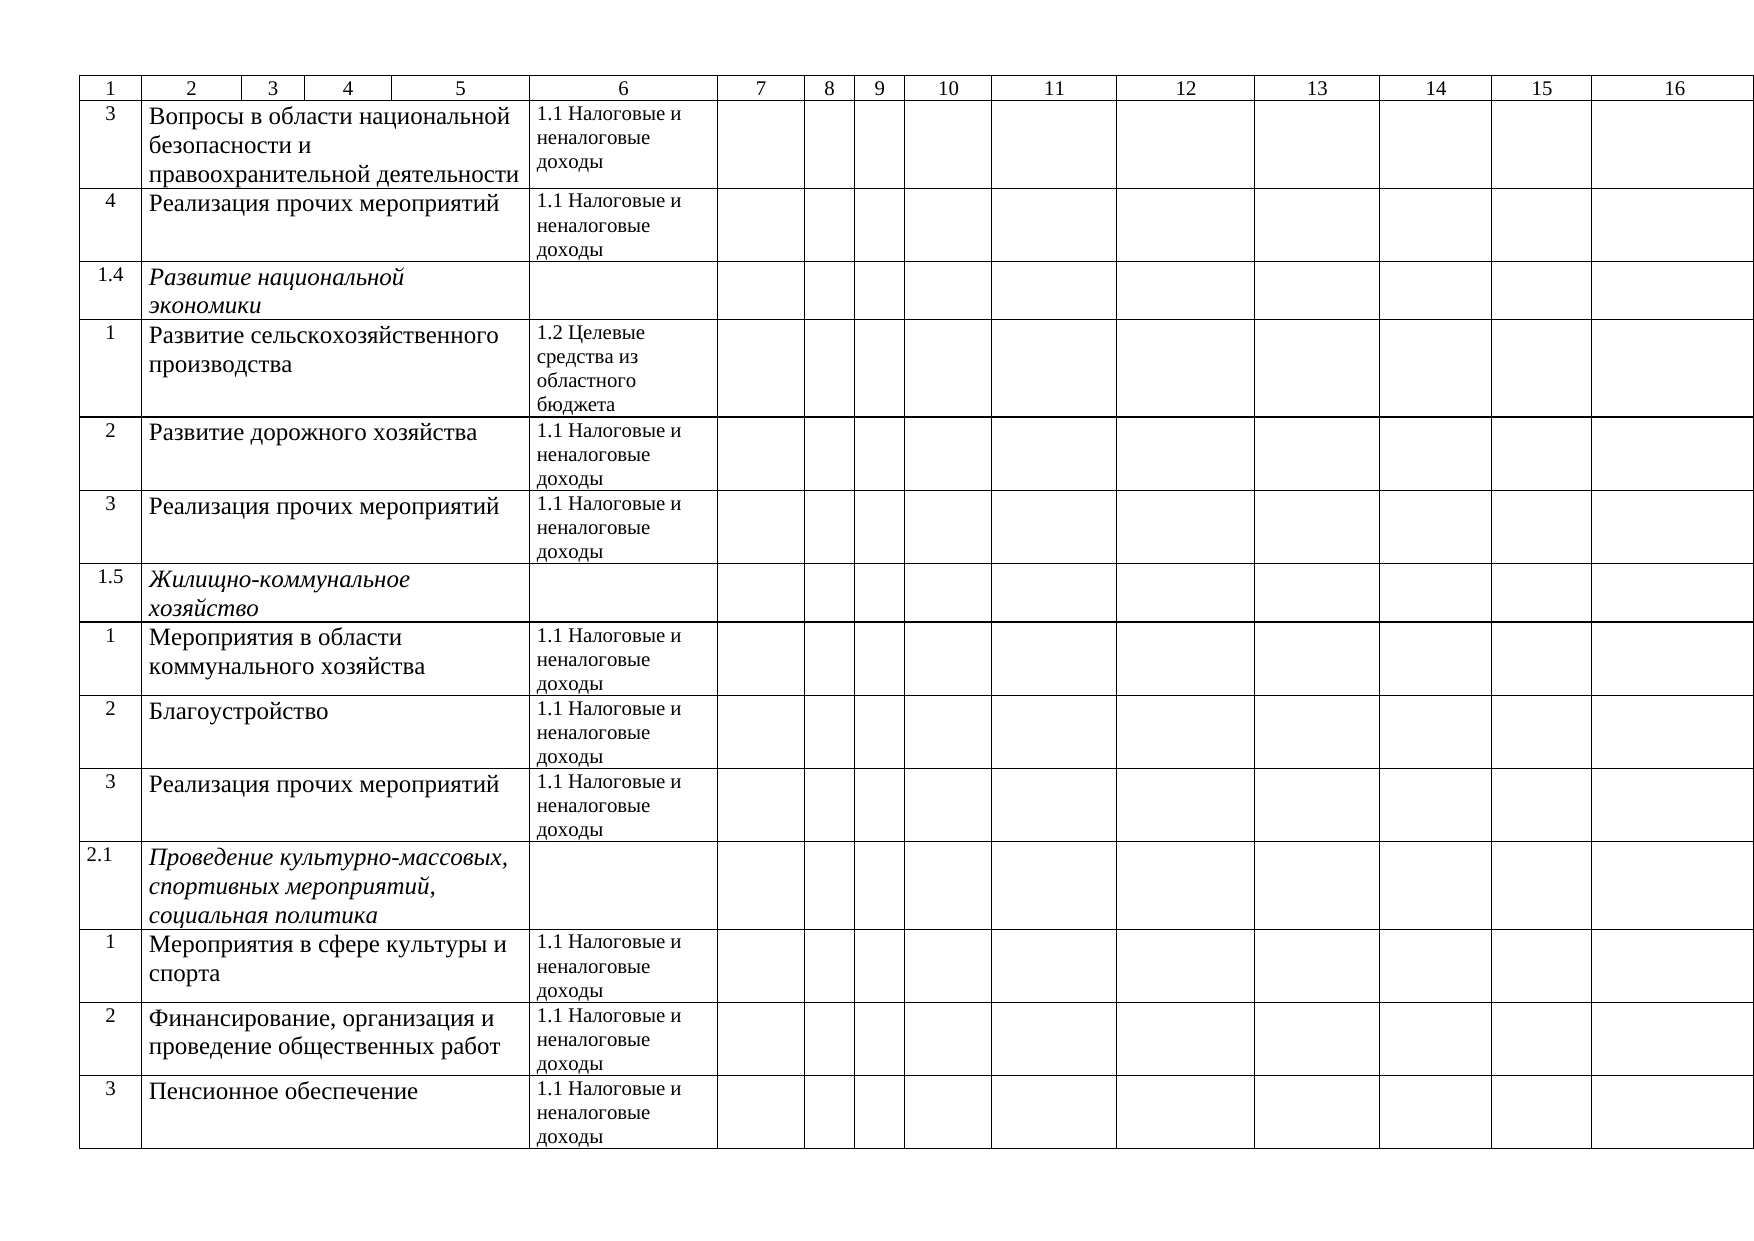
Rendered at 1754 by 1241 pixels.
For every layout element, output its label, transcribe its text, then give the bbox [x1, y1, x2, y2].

table_cell [1592, 564, 1753, 621]
table_cell 1.1 Налоговые и неналоговые доходы [530, 418, 717, 490]
table_cell [1117, 1076, 1254, 1148]
table_cell [992, 769, 1116, 841]
table_cell [530, 842, 717, 928]
table_cell [1255, 842, 1379, 928]
table_cell 1.1 Налоговые и неналоговые доходы [530, 491, 717, 563]
table_cell 1 [80, 623, 141, 695]
table_cell [1117, 320, 1254, 416]
table_cell [1255, 1003, 1379, 1075]
table_cell [1492, 930, 1591, 1002]
table_cell Пенсионное обеспечение [142, 1076, 529, 1148]
table_cell [1592, 101, 1753, 187]
table_cell [905, 842, 991, 928]
table_cell [1255, 564, 1379, 621]
table_cell [905, 189, 991, 261]
table_cell [1117, 101, 1254, 187]
table_cell [1117, 418, 1254, 490]
table_cell [1380, 262, 1491, 319]
table_cell [1492, 769, 1591, 841]
table_cell 3 [80, 101, 141, 187]
table_cell [1592, 769, 1753, 841]
table_cell [1592, 930, 1753, 1002]
table_cell [905, 1003, 991, 1075]
table_cell 1.1 Налоговые и неналоговые доходы [530, 1076, 717, 1148]
table_cell [718, 842, 804, 928]
table_cell 1.1 Налоговые и неналоговые доходы [530, 1003, 717, 1075]
table_cell Вопросы в области национальной безопасности и правоохранительной деятельности [142, 101, 529, 187]
table_cell [1380, 564, 1491, 621]
table_cell 1 [80, 320, 141, 416]
table_cell Реализация прочих мероприятий [142, 491, 529, 563]
table_cell [1117, 696, 1254, 768]
table_cell [905, 930, 991, 1002]
table_cell Финансирование, организация и проведение общественных работ [142, 1003, 529, 1075]
table_cell [905, 101, 991, 187]
table_cell [1492, 418, 1591, 490]
table_cell 1.1 Налоговые и неналоговые доходы [530, 623, 717, 695]
table_cell [905, 320, 991, 416]
table_cell [905, 623, 991, 695]
table_cell [855, 320, 904, 416]
table_cell [992, 189, 1116, 261]
table_cell [805, 623, 854, 695]
table_cell Развитие национальной экономики [142, 262, 529, 319]
table_cell [805, 769, 854, 841]
table_cell [1380, 930, 1491, 1002]
table_cell [718, 930, 804, 1002]
table_cell [718, 418, 804, 490]
table_cell [718, 1076, 804, 1148]
table_header 2 [142, 76, 241, 100]
table_cell [805, 842, 854, 928]
table_cell [1492, 1003, 1591, 1075]
table_cell [530, 564, 717, 621]
table_cell [1592, 623, 1753, 695]
table_cell [805, 1003, 854, 1075]
table_cell [1592, 189, 1753, 261]
table_cell [1255, 418, 1379, 490]
table_cell [1592, 1076, 1753, 1148]
table_cell [805, 1076, 854, 1148]
table_cell [1592, 262, 1753, 319]
table_cell [805, 418, 854, 490]
table_cell [855, 189, 904, 261]
table_cell [1592, 491, 1753, 563]
table_cell Благоустройство [142, 696, 529, 768]
table_cell [1492, 491, 1591, 563]
table_cell [1380, 623, 1491, 695]
table_cell Жилищно-коммунальное хозяйство [142, 564, 529, 621]
table_cell [1255, 491, 1379, 563]
table_cell [855, 769, 904, 841]
table_cell [1380, 769, 1491, 841]
table_cell [992, 101, 1116, 187]
table_cell [1255, 623, 1379, 695]
table_cell [855, 564, 904, 621]
table_cell [905, 769, 991, 841]
table_cell [1255, 189, 1379, 261]
table_cell 1.1 Налоговые и неналоговые доходы [530, 696, 717, 768]
table_header 11 [992, 76, 1116, 100]
table_cell [805, 262, 854, 319]
table_cell 2 [80, 418, 141, 490]
table_cell [718, 101, 804, 187]
table_cell Реализация прочих мероприятий [142, 189, 529, 261]
table_header 13 [1255, 76, 1379, 100]
table_header 15 [1492, 76, 1591, 100]
table_cell 3 [80, 769, 141, 841]
table_cell [855, 623, 904, 695]
table_cell [992, 842, 1116, 928]
table_cell [1592, 842, 1753, 928]
table_cell [1380, 101, 1491, 187]
table_header 10 [905, 76, 991, 100]
table_cell [805, 696, 854, 768]
table_cell [1117, 1003, 1254, 1075]
table_cell [855, 101, 904, 187]
table_header 8 [805, 76, 854, 100]
table_cell [992, 262, 1116, 319]
table_cell [905, 262, 991, 319]
table_cell [1380, 842, 1491, 928]
table_cell 1.4 [80, 262, 141, 319]
table_cell [992, 418, 1116, 490]
table_cell [905, 1076, 991, 1148]
table_cell Проведение культурно-массовых, спортивных мероприятий, социальная политика [142, 842, 529, 928]
table_cell [1117, 842, 1254, 928]
table_cell 2 [80, 1003, 141, 1075]
table_cell [905, 564, 991, 621]
table_header 5 [392, 76, 529, 100]
table_cell [718, 262, 804, 319]
table_cell [905, 491, 991, 563]
table_cell 1.1 Налоговые и неналоговые доходы [530, 189, 717, 261]
table_cell 2.1 [80, 842, 141, 928]
table_cell [805, 930, 854, 1002]
table_header 9 [855, 76, 904, 100]
table_cell [992, 623, 1116, 695]
table_cell [1492, 320, 1591, 416]
table_cell [1117, 491, 1254, 563]
table_cell [855, 418, 904, 490]
table_cell [1255, 262, 1379, 319]
table_cell [805, 564, 854, 621]
table_cell [1117, 189, 1254, 261]
table_cell [718, 491, 804, 563]
table_header 16 [1592, 76, 1753, 100]
table_cell 2 [80, 696, 141, 768]
table_cell [905, 696, 991, 768]
table_cell [992, 1076, 1116, 1148]
table_cell Развитие сельскохозяйственного производства [142, 320, 529, 416]
table_cell [855, 696, 904, 768]
table_cell Мероприятия в сфере культуры и спорта [142, 930, 529, 1002]
table_cell [1255, 320, 1379, 416]
table_cell [1255, 1076, 1379, 1148]
table_cell 1.2 Целевые средства из областного бюджета [530, 320, 717, 416]
table_header 14 [1380, 76, 1491, 100]
table_cell [1380, 320, 1491, 416]
table_cell 3 [80, 1076, 141, 1148]
table_cell [1592, 696, 1753, 768]
table_cell Развитие дорожного хозяйства [142, 418, 529, 490]
table_cell [992, 930, 1116, 1002]
table_cell [905, 418, 991, 490]
table_cell [718, 623, 804, 695]
table_cell 1.5 [80, 564, 141, 621]
table_cell [855, 1003, 904, 1075]
table_cell [1255, 101, 1379, 187]
table_cell [1592, 1003, 1753, 1075]
table_header 1 [80, 76, 141, 100]
table_header 7 [718, 76, 804, 100]
table_cell [1380, 1076, 1491, 1148]
table_cell [1380, 189, 1491, 261]
table_cell [1117, 623, 1254, 695]
table_cell [1592, 320, 1753, 416]
table_cell [1117, 564, 1254, 621]
table_cell [1117, 930, 1254, 1002]
table_cell 1 [80, 930, 141, 1002]
table_cell [805, 491, 854, 563]
table_cell [1380, 696, 1491, 768]
table_cell [1380, 418, 1491, 490]
table_cell [1492, 262, 1591, 319]
table_cell [1117, 262, 1254, 319]
table_cell [1255, 930, 1379, 1002]
table_cell [855, 262, 904, 319]
table_cell [718, 769, 804, 841]
table_cell 3 [80, 491, 141, 563]
table_cell [805, 320, 854, 416]
table_cell [805, 189, 854, 261]
table_cell [992, 320, 1116, 416]
table_cell [718, 564, 804, 621]
table_cell [530, 262, 717, 319]
table_cell [1492, 189, 1591, 261]
table_cell [1117, 769, 1254, 841]
table_cell [855, 930, 904, 1002]
table_cell [718, 320, 804, 416]
table_cell [805, 101, 854, 187]
table_cell Мероприятия в области коммунального хозяйства [142, 623, 529, 695]
table_cell [1592, 418, 1753, 490]
table_cell [992, 564, 1116, 621]
table_cell [855, 842, 904, 928]
table_header 12 [1117, 76, 1254, 100]
table_header 4 [305, 76, 391, 100]
table_cell [1380, 1003, 1491, 1075]
table_cell [992, 491, 1116, 563]
table_cell [1255, 769, 1379, 841]
table_cell [1492, 564, 1591, 621]
table_cell 1.1 Налоговые и неналоговые доходы [530, 769, 717, 841]
table_cell [1492, 696, 1591, 768]
table_cell [992, 696, 1116, 768]
table_cell [1492, 101, 1591, 187]
table_header 3 [242, 76, 304, 100]
table_cell 1.1 Налоговые и неналоговые доходы [530, 101, 717, 187]
table_cell Реализация прочих мероприятий [142, 769, 529, 841]
table_cell [992, 1003, 1116, 1075]
table_cell 1.1 Налоговые и неналоговые доходы [530, 930, 717, 1002]
table_cell 4 [80, 189, 141, 261]
table_cell [1492, 1076, 1591, 1148]
table_cell [1380, 491, 1491, 563]
table_cell [855, 491, 904, 563]
table_cell [718, 696, 804, 768]
table_cell [718, 1003, 804, 1075]
table_cell [1255, 696, 1379, 768]
table_cell [718, 189, 804, 261]
table_cell [1492, 623, 1591, 695]
table_cell [855, 1076, 904, 1148]
table_cell [1492, 842, 1591, 928]
table_header 6 [530, 76, 717, 100]
